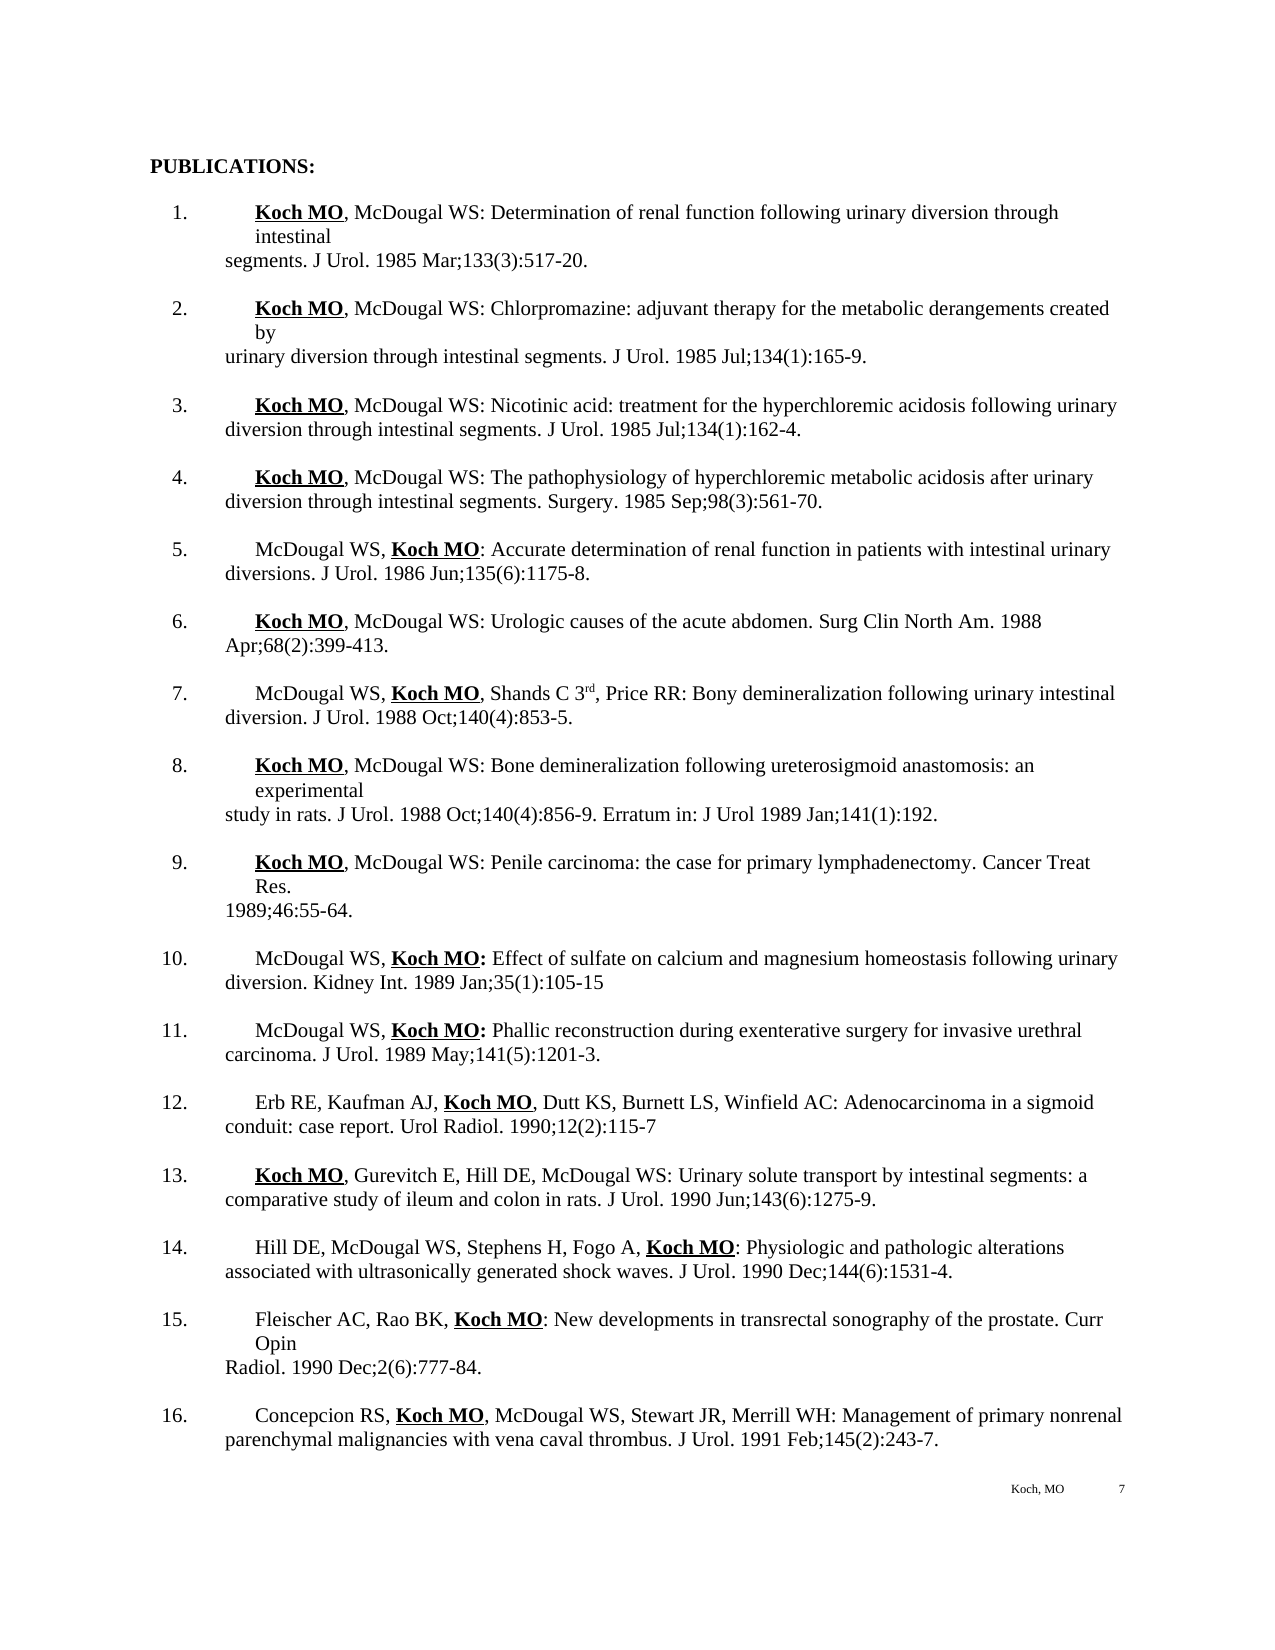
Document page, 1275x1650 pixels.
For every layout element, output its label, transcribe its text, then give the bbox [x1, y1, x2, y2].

text Apr;68(2):399-413. [150, 633, 1125, 657]
text associated with ultrasonically generated shock waves. J Urol. 1990 Dec;144(6):1531-4. [187, 1259, 1125, 1283]
list Hill DE, McDougal WS, Stephens H, Fogo A, Koch MO: Physiologic and pathologic alterations [187, 1235, 1125, 1259]
title segments. J Urol. 1985 Mar;133(3):517-20. [187, 248, 1125, 272]
list Fleischer AC, Rao BK, Koch MO: New developments in transrectal sonography of the prostate. Curr Opin [187, 1307, 1125, 1355]
list Koch MO, McDougal WS: Chlorpromazine: adjuvant therapy for the metabolic derangements created by [187, 296, 1125, 344]
list McDougal WS, Koch MO, Shands C 3rd, Price RR: Bony demineralization following urinary intestinal [187, 681, 1125, 705]
text Radiol. 1990 Dec;2(6):777-84. [187, 1355, 1125, 1379]
title Koch MO, McDougal WS: Determination of renal function following urinary diversion through intestinal [187, 200, 1125, 248]
list Koch MO, Gurevitch E, Hill DE, McDougal WS: Urinary solute transport by intestinal segments: a [187, 1162, 1125, 1187]
text 1989;46:55-64. [187, 898, 1125, 922]
text comparative study of ileum and colon in rats. J Urol. 1990 Jun;143(6):1275-9. [187, 1187, 1125, 1211]
list Koch MO, McDougal WS: The pathophysiology of hyperchloremic metabolic acidosis after urinary [187, 465, 1125, 489]
text diversion through intestinal segments. J Urol. 1985 Jul;134(1):162-4. [187, 417, 1125, 441]
text conduit: case report. Urol Radiol. 1990;12(2):115-7 [187, 1114, 1125, 1138]
list Koch MO, McDougal WS: Bone demineralization following ureterosigmoid anastomosis: an experimental [187, 753, 1125, 802]
text PUBLICATIONS: [150, 150, 1125, 179]
list Erb RE, Kaufman AJ, Koch MO, Dutt KS, Burnett LS, Winfield AC: Adenocarcinoma in a sigmoid [187, 1090, 1125, 1114]
list Koch MO, McDougal WS: Urologic causes of the acute abdomen. Surg Clin North Am. 1988 [187, 609, 1125, 633]
text parenchymal malignancies with vena caval thrombus. J Urol. 1991 Feb;145(2):243-7. [150, 1427, 1125, 1451]
list Koch MO, McDougal WS: Nicotinic acid: treatment for the hyperchloremic acidosis following urinary [187, 392, 1125, 417]
list McDougal WS, Koch MO: Phallic reconstruction during exenterative surgery for invasive urethral [187, 1018, 1125, 1042]
list Koch MO, McDougal WS: Penile carcinoma: the case for primary lymphadenectomy. Cancer Treat Res. [187, 850, 1125, 898]
list McDougal WS, Koch MO: Effect of sulfate on calcium and magnesium homeostasis following urinary [187, 946, 1125, 970]
text urinary diversion through intestinal segments. J Urol. 1985 Jul;134(1):165-9. [187, 344, 1125, 368]
text carcinoma. J Urol. 1989 May;141(5):1201-3. [187, 1042, 1125, 1066]
text diversion through intestinal segments. Surgery. 1985 Sep;98(3):561-70. [187, 489, 1125, 513]
list Concepcion RS, Koch MO, McDougal WS, Stewart JR, Merrill WH: Management of primary nonrenal [187, 1403, 1125, 1427]
text diversions. J Urol. 1986 Jun;135(6):1175-8. [187, 561, 1125, 585]
list McDougal WS, Koch MO: Accurate determination of renal function in patients with intestinal urinary [187, 537, 1125, 561]
text study in rats. J Urol. 1988 Oct;140(4):856-9. Erratum in: J Urol 1989 Jan;141(1):192. [187, 802, 1125, 826]
text diversion. J Urol. 1988 Oct;140(4):853-5. [187, 705, 1125, 729]
text diversion. Kidney Int. 1989 Jan;35(1):105-15 [225, 970, 1125, 994]
